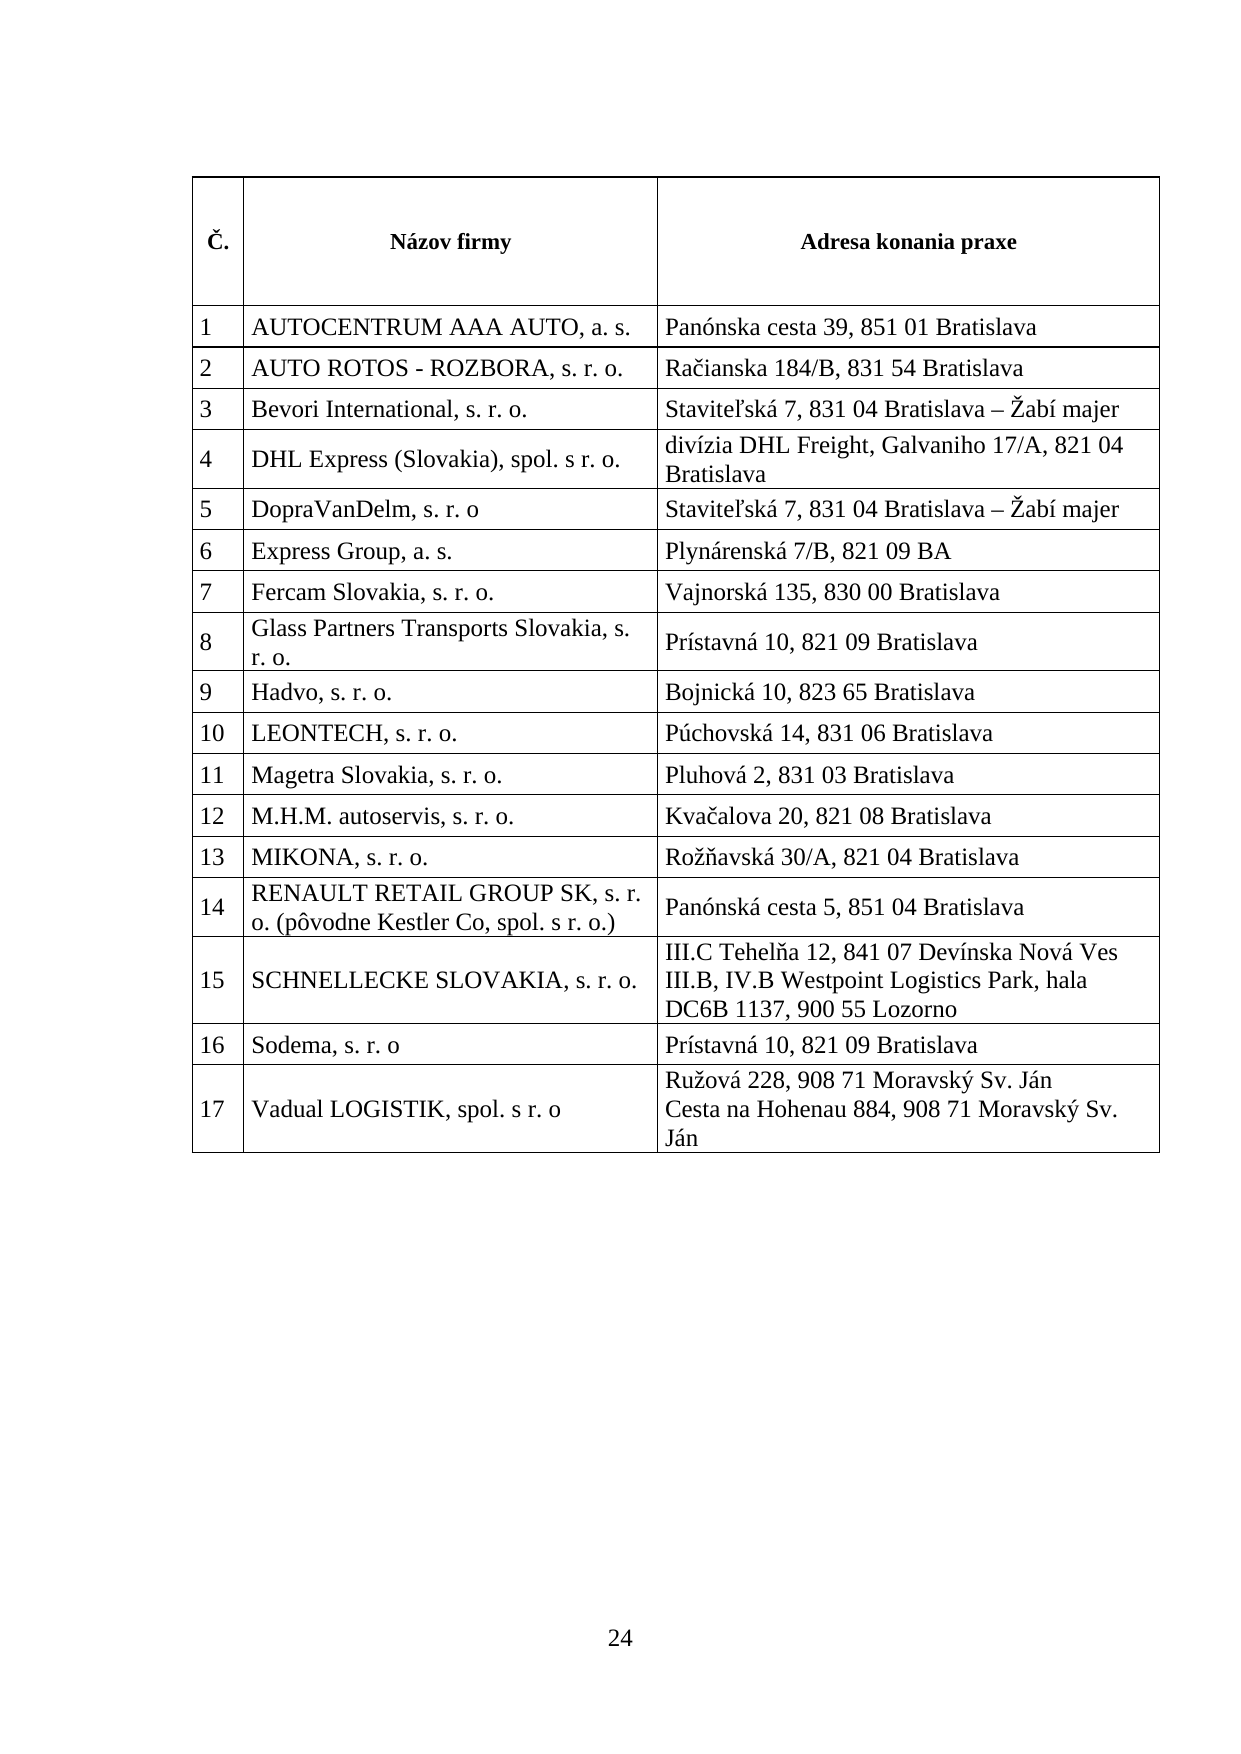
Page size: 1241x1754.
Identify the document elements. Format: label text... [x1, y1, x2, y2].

table_header Názov firmy [244, 178, 657, 305]
table_cell divízia DHL Freight, Galvaniho 17/A, 821 04 Bratislava [658, 430, 1159, 488]
table_cell Bojnická 10, 823 65 Bratislava [658, 671, 1159, 712]
table_cell 14 [193, 878, 243, 936]
table_cell DopraVanDelm, s. r. o [244, 489, 657, 529]
table_cell AUTOCENTRUM AAA AUTO, a. s. [244, 306, 657, 346]
table_cell 12 [193, 795, 243, 836]
table_cell Schnellecke Slovakia, s. r. o. [244, 937, 657, 1023]
table_cell LEONTECH, s. r. o. [244, 713, 657, 753]
table_cell Glass Partners Transports Slovakia, s. r. o. [244, 613, 657, 670]
table_cell 5 [193, 489, 243, 529]
table_header Č. [193, 178, 243, 305]
table_cell Magetra Slovakia, s. r. o. [244, 754, 657, 794]
table_cell 1 [193, 306, 243, 346]
table_cell Račianska 184/B, 831 54 Bratislava [658, 348, 1159, 388]
table_cell Plynárenská 7/B, 821 09 BA [658, 530, 1159, 570]
table_cell 11 [193, 754, 243, 794]
table_cell AUTO ROTOS - ROZBORA, s. r. o. [244, 348, 657, 388]
table_cell RENAULT RETAIL GROUP SK, s. r. o. (pôvodne Kestler Co, spol. s r. o.) [244, 878, 657, 936]
table_cell 8 [193, 613, 243, 670]
table_cell 9 [193, 671, 243, 712]
table_header Adresa konania praxe [658, 178, 1159, 305]
table_cell Sodema, s. r. o [244, 1024, 657, 1064]
table_cell Ružová 228, 908 71 Moravský Sv. Ján Cesta na Hohenau 884, 908 71 Moravský Sv. Ján [658, 1065, 1159, 1152]
table_cell Prístavná 10, 821 09 Bratislava [658, 613, 1159, 670]
table_cell Express Group, a. s. [244, 530, 657, 570]
table_cell Púchovská 14, 831 06 Bratislava [658, 713, 1159, 753]
table_cell M.H.M. autoservis, s. r. o. [244, 795, 657, 836]
table_cell Vadual LOGISTIK, spol. s r. o [244, 1065, 657, 1152]
table_cell Panónská cesta 5, 851 04 Bratislava [658, 878, 1159, 936]
table_cell 17 [193, 1065, 243, 1152]
table_cell Hadvo, s. r. o. [244, 671, 657, 712]
table_cell Kvačalova 20, 821 08 Bratislava [658, 795, 1159, 836]
table_cell Pluhová 2, 831 03 Bratislava [658, 754, 1159, 794]
table_cell Vajnorská 135, 830 00 Bratislava [658, 571, 1159, 612]
table_cell MIKONA, s. r. o. [244, 837, 657, 877]
table_cell 2 [193, 348, 243, 388]
table_cell 10 [193, 713, 243, 753]
table_cell 4 [193, 430, 243, 488]
table_cell Prístavná 10, 821 09 Bratislava [658, 1024, 1159, 1064]
table_cell 13 [193, 837, 243, 877]
table_cell Bevori International, s. r. o. [244, 389, 657, 429]
table_cell DHL Express (Slovakia), spol. s r. o. [244, 430, 657, 488]
table_cell 3 [193, 389, 243, 429]
table_cell 6 [193, 530, 243, 570]
table_cell Panónska cesta 39, 851 01 Bratislava [658, 306, 1159, 346]
table_cell 15 [193, 937, 243, 1023]
table_cell 7 [193, 571, 243, 612]
table_cell Staviteľská 7, 831 04 Bratislava – Žabí majer [658, 489, 1159, 529]
table_cell Rožňavská 30/A, 821 04 Bratislava [658, 837, 1159, 877]
table_cell Fercam Slovakia, s. r. o. [244, 571, 657, 612]
table_cell 16 [193, 1024, 243, 1064]
table_cell III.C Tehelňa 12, 841 07 Devínska Nová Ves III.B, IV.B Westpoint Logistics Park, hala DC6B 1137, 900 55 Lozorno [658, 937, 1159, 1023]
table_cell Staviteľská 7, 831 04 Bratislava – Žabí majer [658, 389, 1159, 429]
